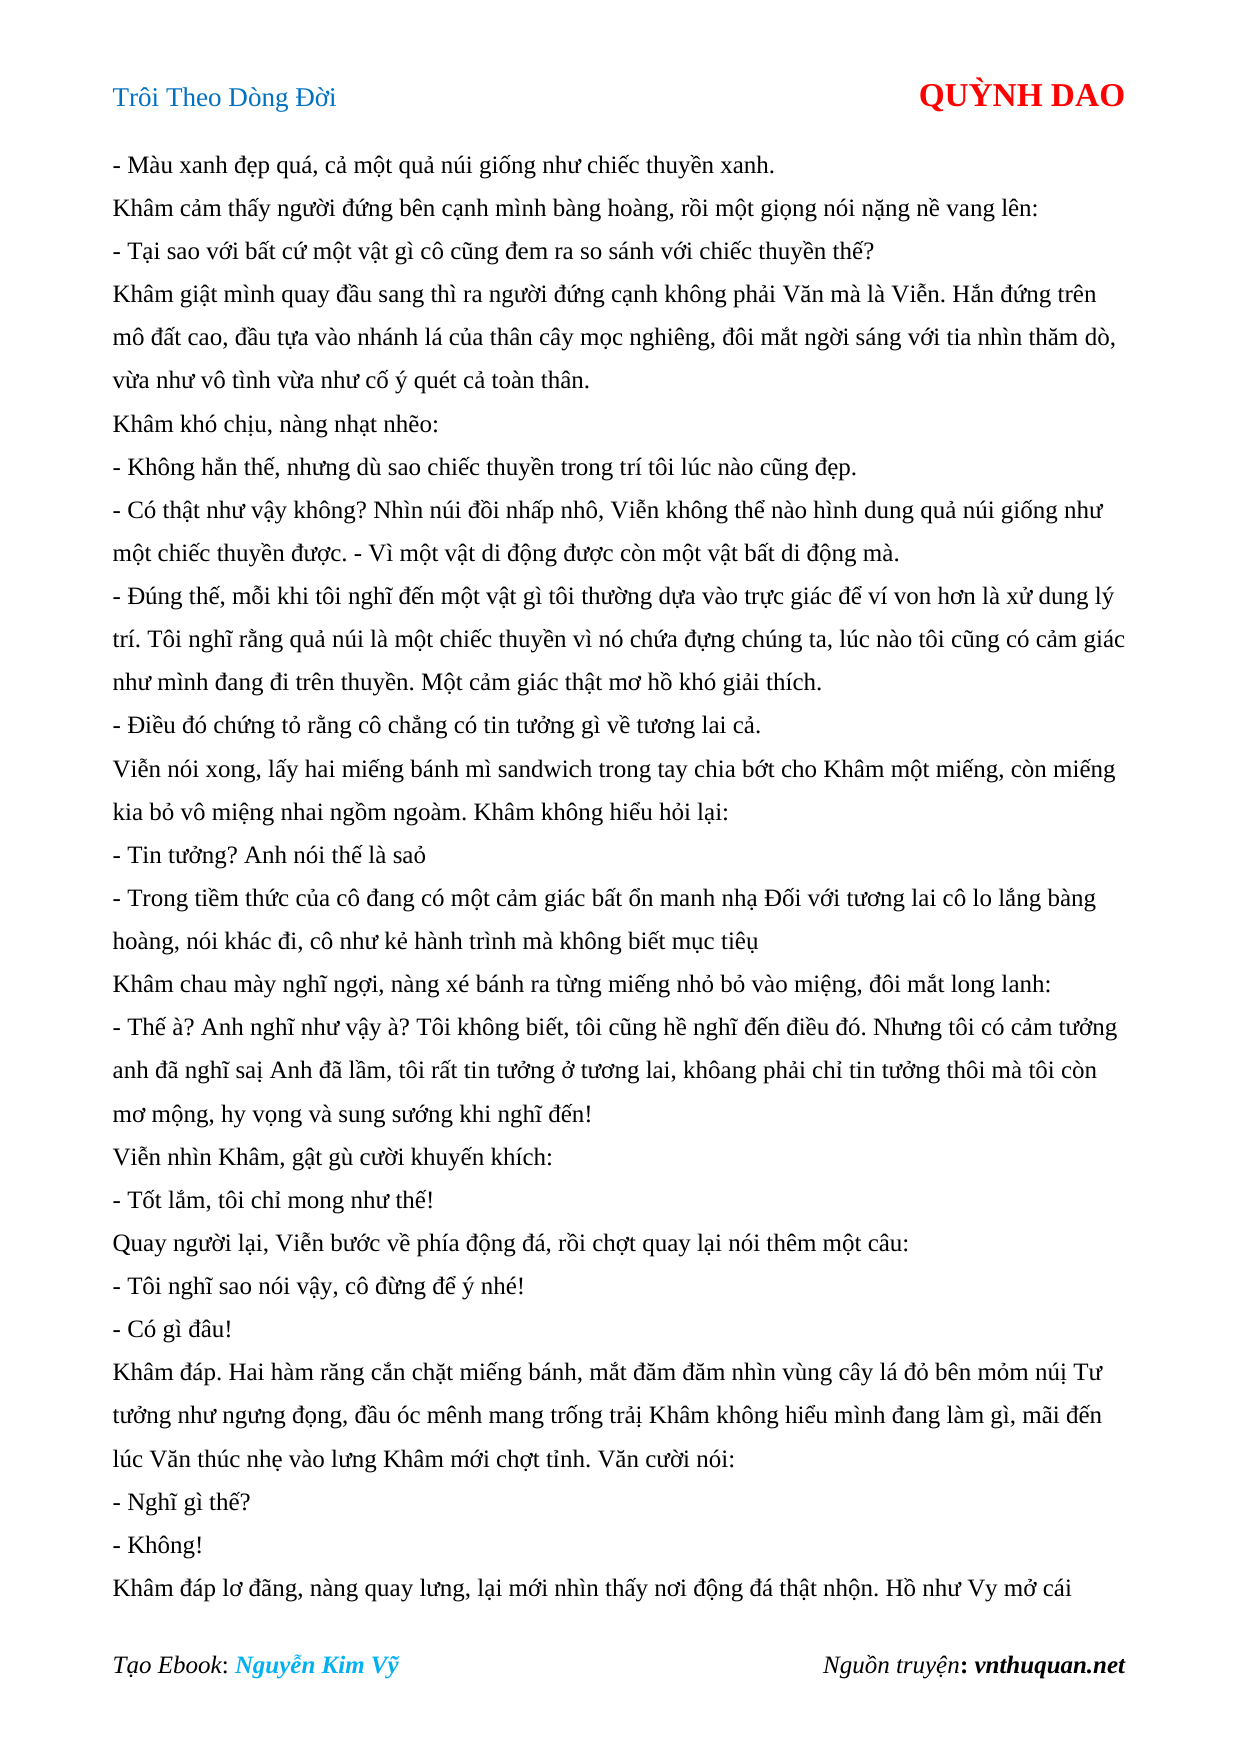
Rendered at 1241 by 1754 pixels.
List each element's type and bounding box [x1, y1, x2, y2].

text [112, 150, 1128, 1602]
